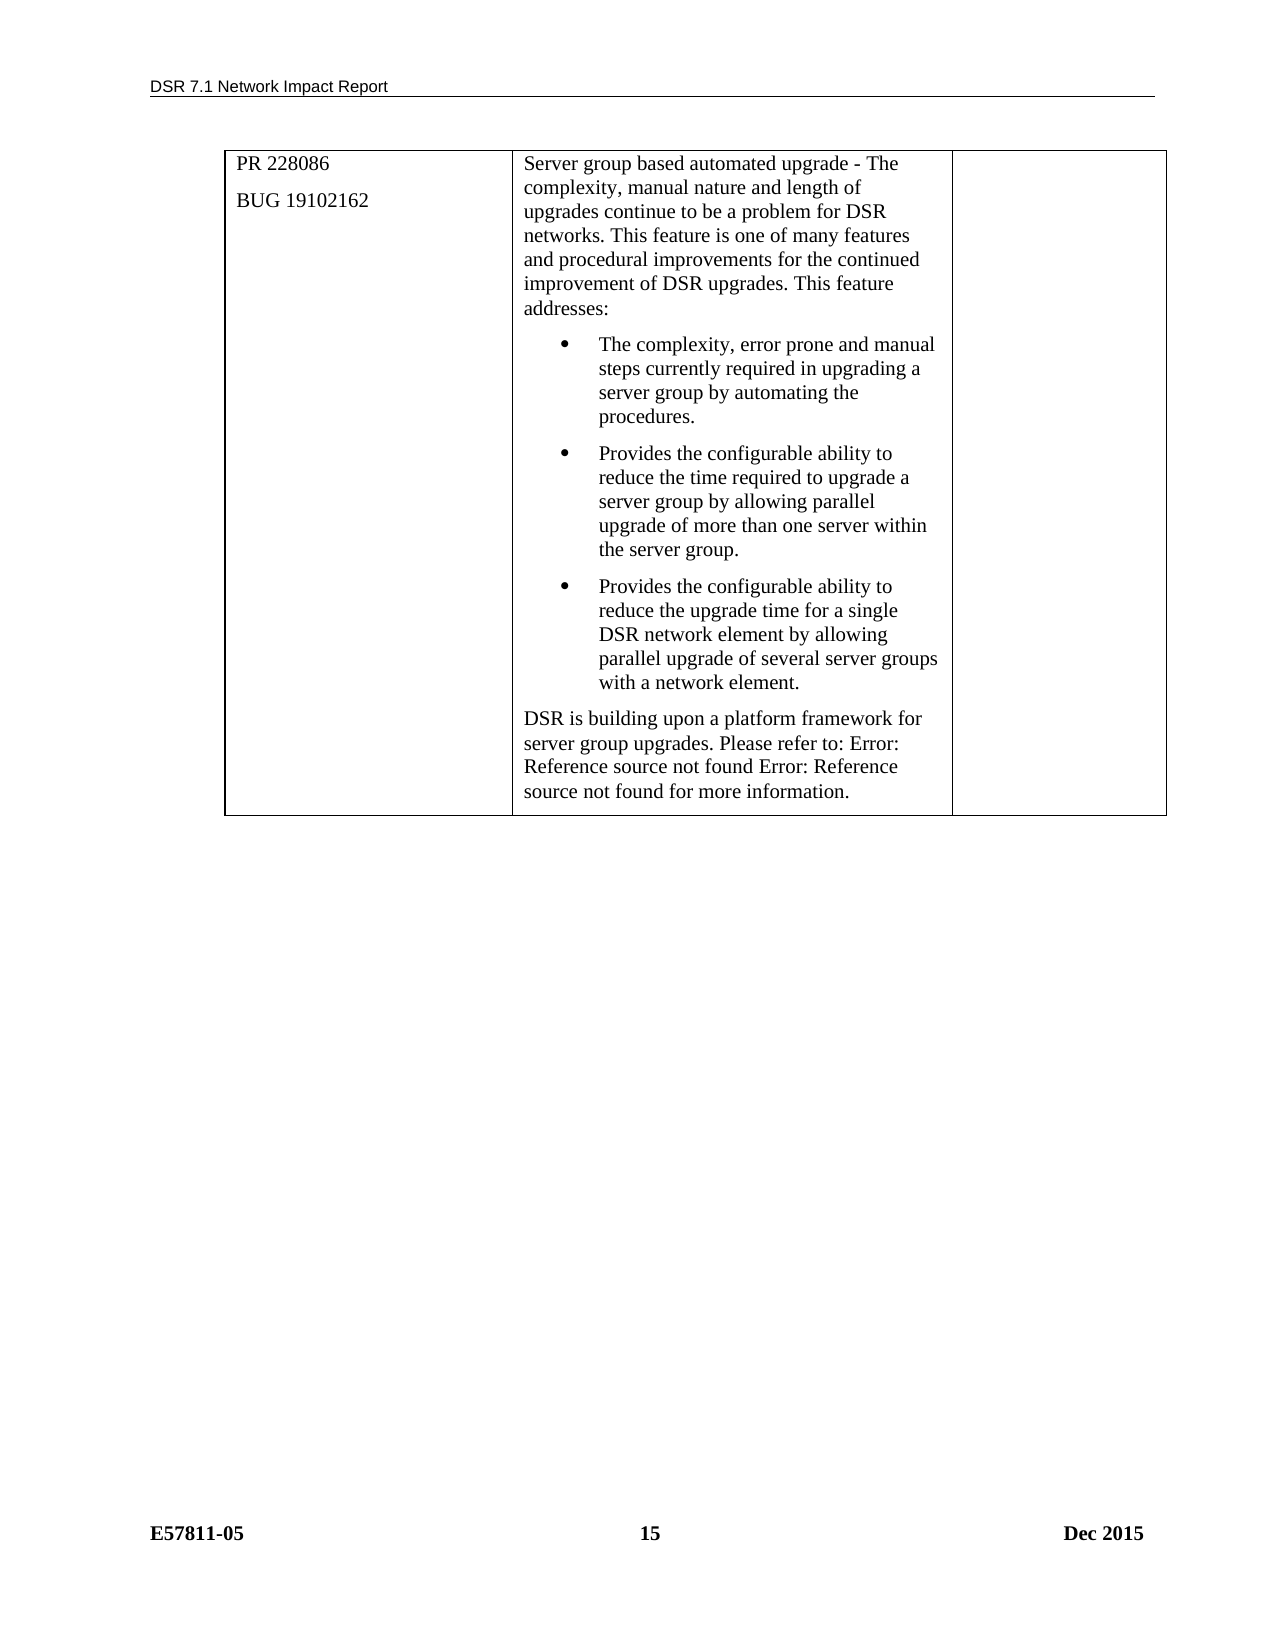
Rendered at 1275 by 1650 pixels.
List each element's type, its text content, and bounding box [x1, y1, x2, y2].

table_cell [953, 151, 1166, 815]
table_cell Server group based automated upgrade - The complexity, manual nature and length of upgrades continue to be a problem for DSR networks. This feature is one of many features and procedural improvements for the continued improvement of DSR upgrades. This feature addresses: The complexity, error prone and manual steps currently required in upgrading a server group by automating the procedures. Provides the configurable ability to reduce the time required to upgrade a server group by allowing parallel upgrade of more than one server within the server group. Provides the configurable ability to reduce the upgrade time for a single DSR network element by allowing parallel upgrade of several server groups with a network element. DSR is building upon a platform framework for server group upgrades. Please refer to: Error! Reference source not found. Error! Reference source not found. for more information. [513, 151, 952, 815]
table_cell PR 228086 BUG 19102162 [226, 151, 512, 815]
